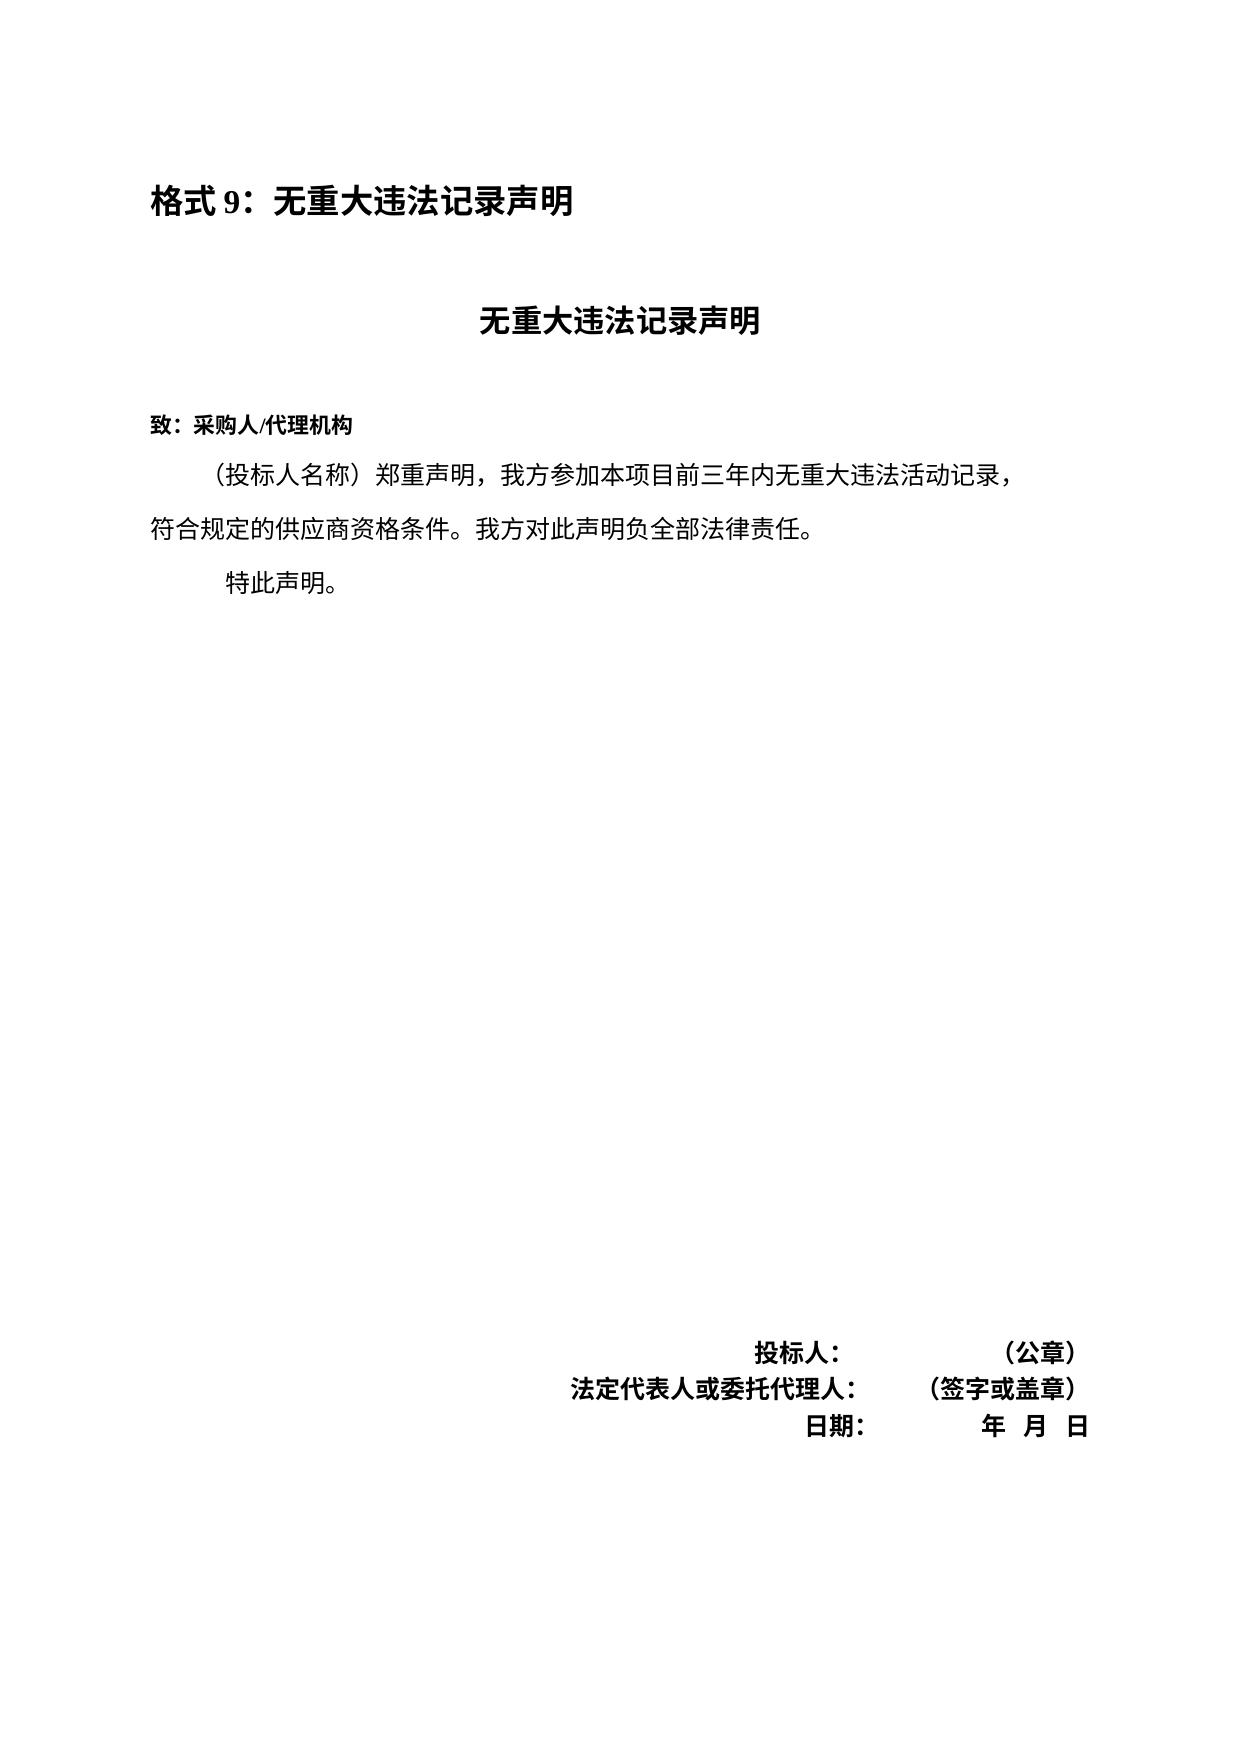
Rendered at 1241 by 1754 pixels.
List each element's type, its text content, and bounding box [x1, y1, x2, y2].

text 法定代表人或委托代理人： （签字或盖章） [150, 1370, 1090, 1406]
text 符合规定的供应商资格条件。我方对此声明负全部法律责任。 [150, 509, 1090, 546]
text 无重大违法记录声明 [150, 297, 1090, 342]
text 投标人： （公章） [150, 1333, 1090, 1370]
text （投标人名称）郑重声明，我方参加本项目前三年内无重大违法活动记录， [150, 455, 1090, 491]
text 特此声明。 [150, 564, 1090, 600]
subtitle 格式9：无重大违法记录声明 [150, 175, 1090, 223]
text 致：采购人/代理机构 [150, 408, 1090, 439]
text 日期： 年 月 日 [150, 1406, 1090, 1442]
